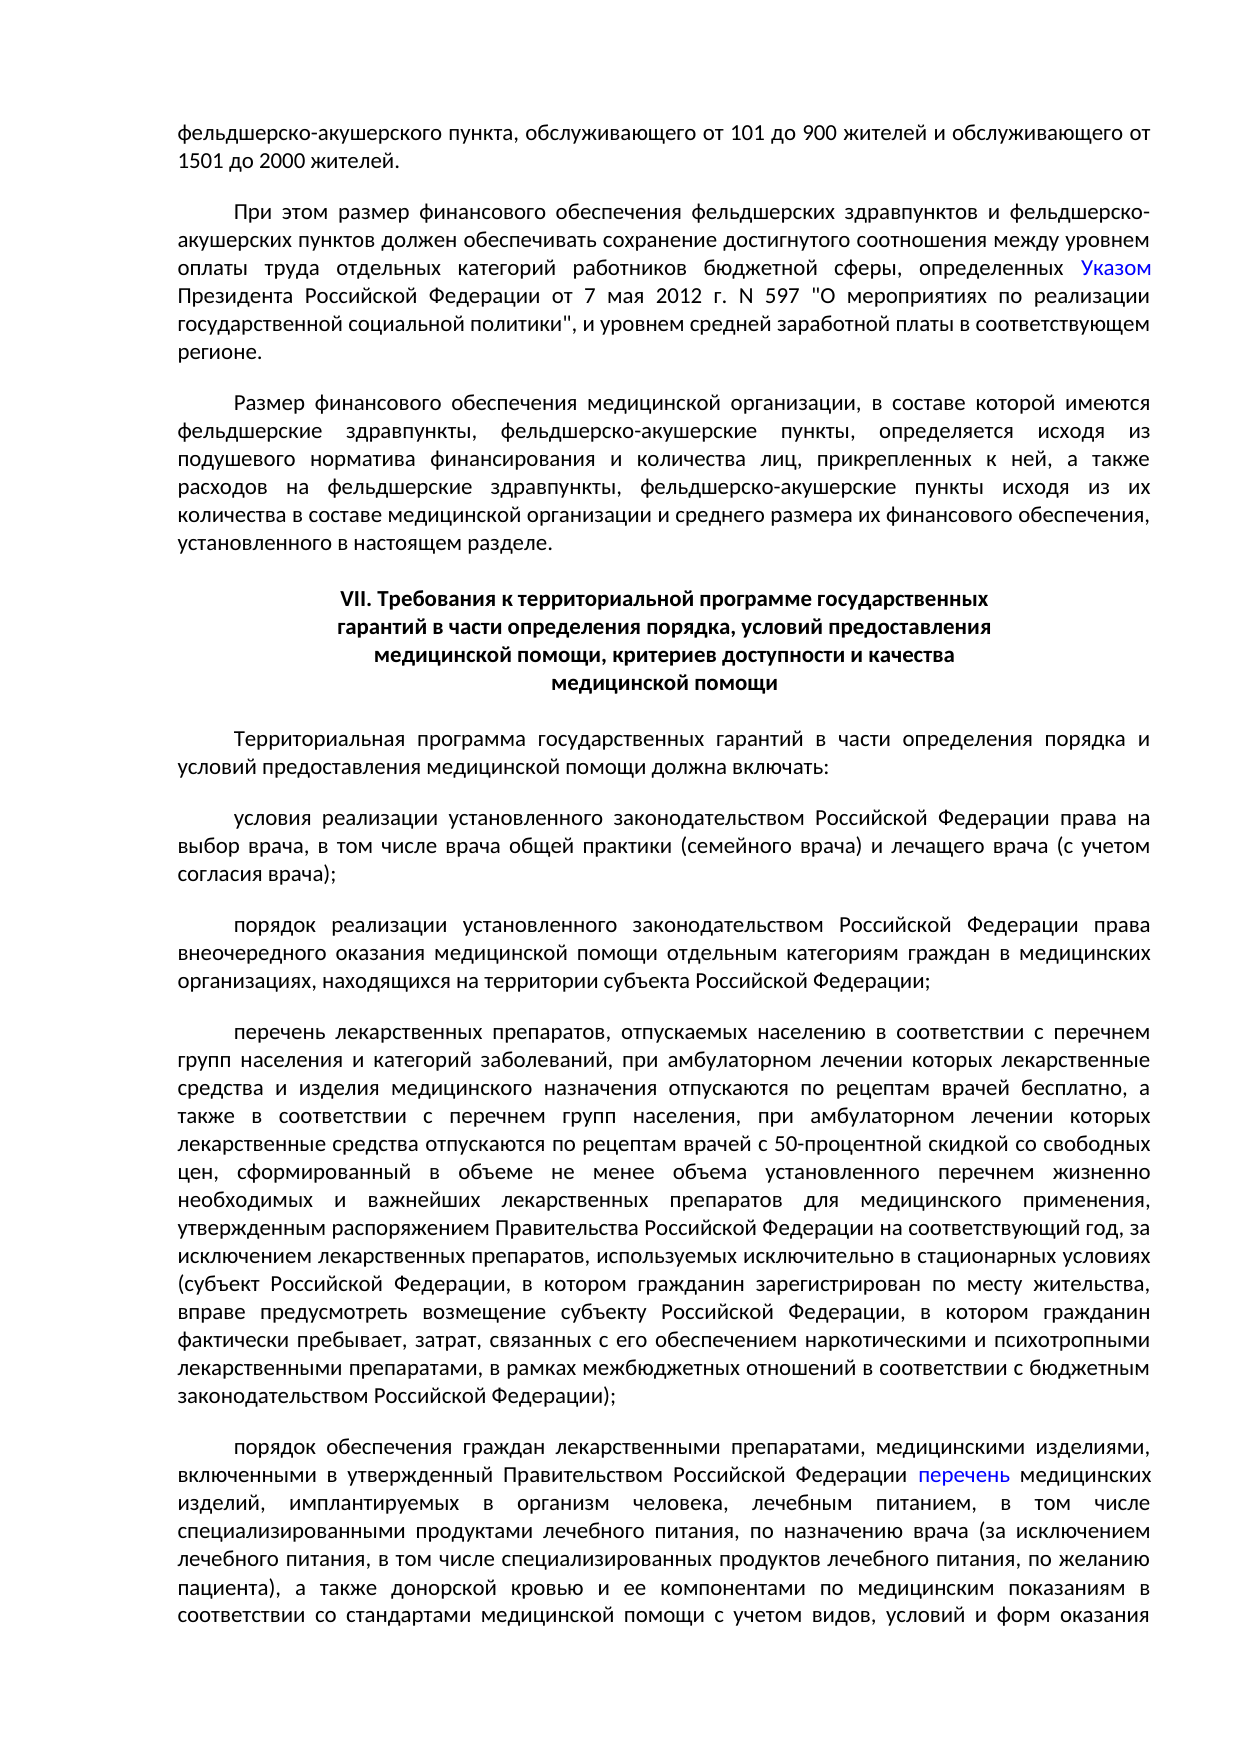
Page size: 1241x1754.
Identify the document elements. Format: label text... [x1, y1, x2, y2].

title медицинской помощи, критериев доступности и качества [177, 640, 1152, 668]
title гарантий в части определения порядка, условий предоставления [177, 612, 1152, 640]
text перечень лекарственных препаратов, отпускаемых населению в соответствии с перечнем групп населения и категорий заболеваний, при амбулаторном лечении которых лекарственные средства и изделия медицинского назначения отпускаются по рецептам врачей бесплатно, а также в соответствии с перечнем групп населения, при амбулаторном лечении которых лекарственные средства отпускаются по рецептам врачей с 50-процентной скидкой со свободных цен, сформированный в объеме не менее объема установленного перечнем жизненно необходимых и важнейших лекарственных препаратов для медицинского применения, утвержденным распоряжением Правительства Российской Федерации на соответствующий год, за исключением лекарственных препаратов, используемых исключительно в стационарных условиях (субъект Российской Федерации, в котором гражданин зарегистрирован по месту жительства, вправе предусмотреть возмещение субъекту Российской Федерации, в котором гражданин фактически пребывает, затрат, связанных с его обеспечением наркотическими и психотропными лекарственными препаратами, в рамках межбюджетных отношений в соответствии с бюджетным законодательством Российской Федерации); [177, 1017, 1152, 1409]
text условия реализации установленного законодательством Российской Федерации права на выбор врача, в том числе врача общей практики (семейного врача) и лечащего врача (с учетом согласия врача); [177, 803, 1152, 887]
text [177, 118, 1152, 174]
title VII. Требования к территориальной программе государственных [177, 584, 1152, 612]
text порядок реализации установленного законодательством Российской Федерации права внеочередного оказания медицинской помощи отдельным категориям граждан в медицинских организациях, находящихся на территории субъекта Российской Федерации; [177, 910, 1152, 994]
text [177, 1432, 1152, 1629]
title медицинской помощи [177, 668, 1152, 696]
text Размер финансового обеспечения медицинской организации, в составе которой имеются фельдшерские здравпункты, фельдшерско-акушерские пункты, определяется исходя из подушевого норматива финансирования и количества лиц, прикрепленных к ней, а также расходов на фельдшерские здравпункты, фельдшерско-акушерские пункты исходя из их количества в составе медицинской организации и среднего размера их финансового обеспечения, установленного в настоящем разделе. [177, 388, 1152, 556]
text При этом размер финансового обеспечения фельдшерских здравпунктов и фельдшерско-акушерских пунктов должен обеспечивать сохранение достигнутого соотношения между уровнем оплаты труда отдельных категорий работников бюджетной сферы, определенных Указом Президента Российской Федерации от 7 мая 2012 г. N 597 "О мероприятиях по реализации государственной социальной политики", и уровнем средней заработной платы в соответствующем регионе. [177, 197, 1152, 365]
text Территориальная программа государственных гарантий в части определения порядка и условий предоставления медицинской помощи должна включать: [177, 724, 1152, 780]
